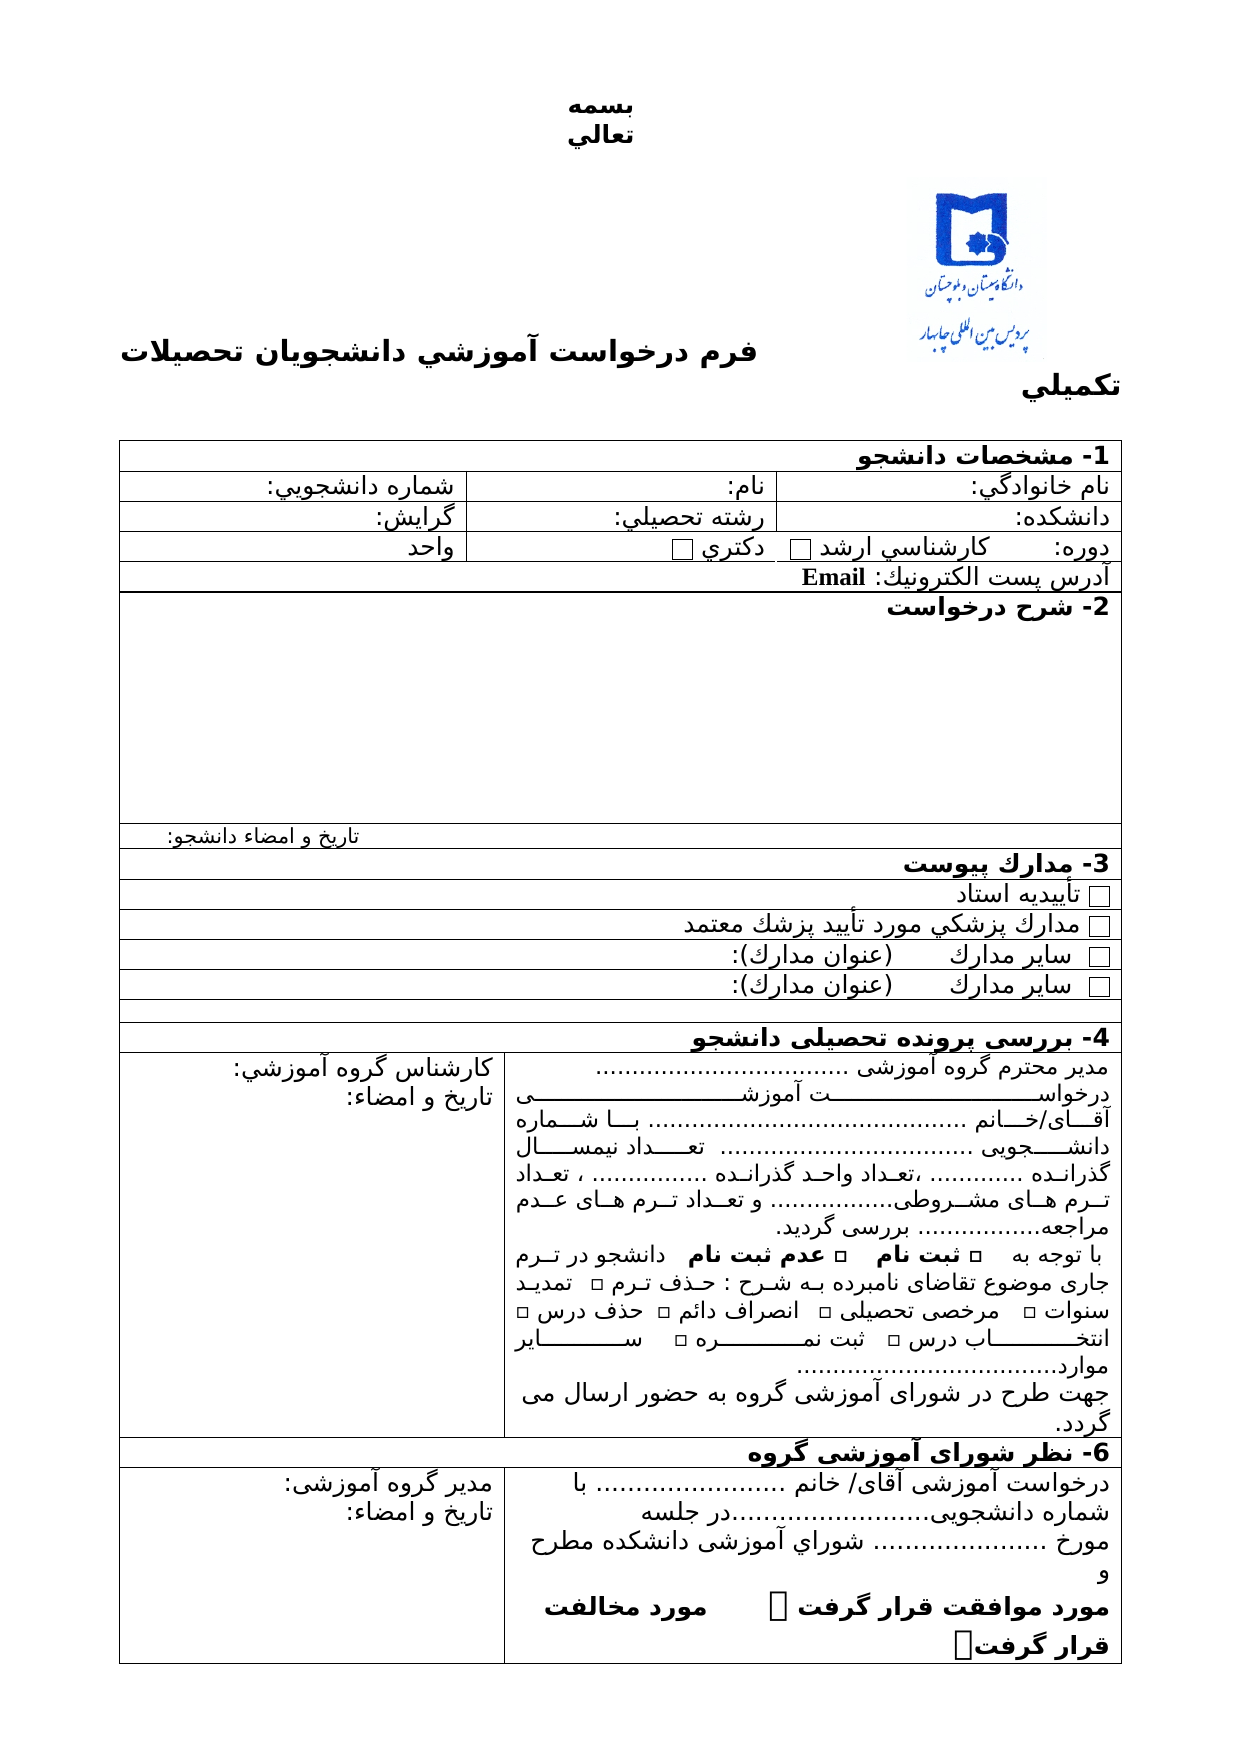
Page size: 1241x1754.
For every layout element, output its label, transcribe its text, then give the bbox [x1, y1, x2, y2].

table_cell ساير مدارك (عنوان مدارك): [120, 940, 1121, 969]
table_cell شماره دانشجويي: [120, 472, 466, 501]
table_cell نام خانوادگي: [777, 472, 1121, 501]
table_cell دوره: كارشناسي ارشد [776, 532, 1121, 561]
table_header 1- مشخصات دانشجو [120, 441, 1121, 471]
table_cell دكتري [467, 532, 776, 561]
table_cell دانشكده: [777, 502, 1121, 531]
table_cell آدرس پست الكترونيك: Email [120, 561, 1121, 591]
table_cell [120, 849, 621, 878]
table_cell نام: [467, 472, 776, 501]
table_cell [120, 1000, 1121, 1022]
table_cell 2- شرح درخواست [120, 593, 1121, 823]
text فرم درخواست آموزشي دانشجويان تحصيلات تكميلي [119, 177, 1121, 402]
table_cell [505, 1468, 1121, 1662]
table_cell مدیر محترم گروه آموزشی ................................... درخواست آموزشی آقای/خانم ............................................ با شماره دانشجویی ................................... تعداد نیمسال گذرانده ............. ،تعداد واحد گذرانده ................ ، تعداد ترم های مشروطی................. و تعداد ترم های عدم مراجعه................. بررسی گردید. با توجه به □ ثبت نام □ عدم ثبت نام دانشجو در ترم جاری موضوع تقاضای نامبرده به شرح : حذف ترم □ تمدید سنوات □ مرخصی تحصیلی □ انصراف دائم □ حذف درس □ انتخاب درس □ ثبت نمره □ سایر موارد.................................... جهت طرح در شورای آموزشی گروه به حضور ارسال می گردد. [505, 1053, 1121, 1437]
table_cell 3- مدارك پيوست [621, 849, 1121, 878]
table_cell تأييديه استاد [120, 880, 1121, 909]
table_cell واحد [120, 532, 466, 561]
table_cell گرايش: [120, 502, 466, 531]
table_cell 4- بررسی پرونده تحصیلی دانشجو [120, 1023, 1121, 1052]
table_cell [120, 1468, 504, 1662]
table_cell کارشناس گروه آموزشي: تاريخ و امضاء: [120, 1053, 504, 1437]
table_cell رشته تحصيلي: [467, 502, 776, 531]
table_cell 6- نظر شورای آموزشی گروه [120, 1438, 1121, 1467]
table_cell مدارك پزشكي مورد تأييد پزشك معتمد [120, 910, 1121, 939]
table_cell تاريخ و امضاء دانشجو: [120, 824, 1121, 848]
picture [906, 177, 1047, 362]
table_cell ساير مدارك (عنوان مدارك): [120, 970, 1121, 999]
